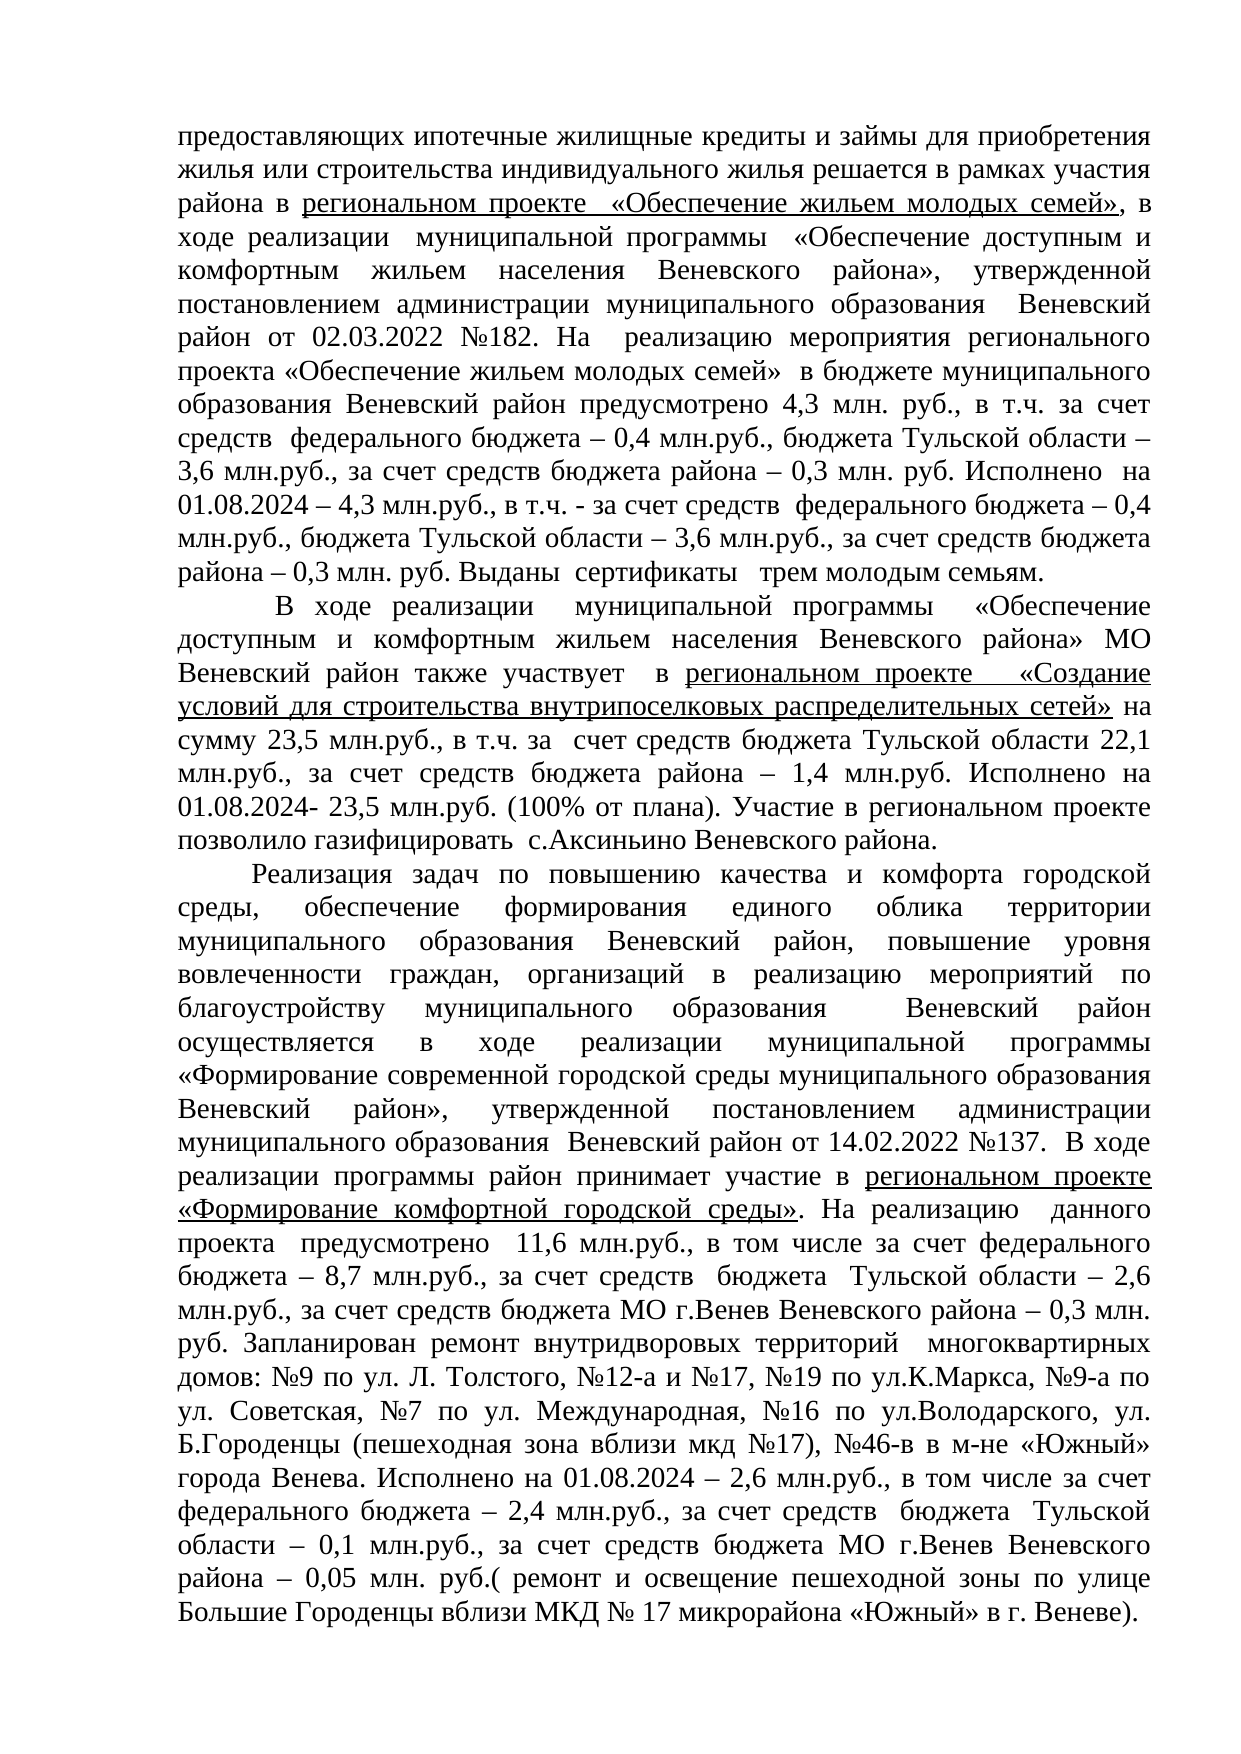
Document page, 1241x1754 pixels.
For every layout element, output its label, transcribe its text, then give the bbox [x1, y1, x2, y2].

text Реализация задач по повышению качества и комфорта городской среды, обеспечение формирования единого облика территории муниципального образования Веневский район, повышение уровня вовлеченности граждан, организаций в реализацию мероприятий по благоустройству муниципального образования Веневский район осуществляется в ходе реализации муниципальной программы «Формирование современной городской среды муниципального образования Веневский район», утвержденной постановлением администрации муниципального образования Веневский район от 14.02.2022 №137. В ходе реализации программы район принимает участие в региональном проекте «Формирование комфортной городской среды». На реализацию данного проекта предусмотрено 11,6 млн.руб., в том числе за счет федерального бюджета – 8,7 млн.руб., за счет средств бюджета Тульской области – 2,6 млн.руб., за счет средств бюджета МО г.Венев Веневского района – 0,3 млн. руб. Запланирован ремонт внутридворовых территорий многоквартирных домов: №9 по ул. Л. Толстого, №12-а и №17, №19 по ул.К.Маркса, №9-а по ул. Советская, №7 по ул. Международная, №16 по ул.Володарского, ул. Б.Городенцы (пешеходная зона вблизи мкд №17), №46-в в м-не «Южный» города Венева. Исполнено на 01.08.2024 – 2,6 млн.руб., в том числе за счет федерального бюджета – 2,4 млн.руб., за счет средств бюджета Тульской области – 0,1 млн.руб., за счет средств бюджета МО г.Венев Веневского района – 0,05 млн. руб.( ремонт и освещение пешеходной зоны по улице Большие Городенцы вблизи МКД № 17 микрорайона «Южный» в г. Веневе). [177, 856, 1152, 1627]
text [177, 118, 1152, 588]
text В ходе реализации муниципальной программы «Обеспечение доступным и комфортным жильем населения Веневского района» МО Веневский район также участвует в региональном проекте «Создание условий для строительства внутрипоселковых распределительных сетей» на сумму 23,5 млн.руб., в т.ч. за счет средств бюджета Тульской области 22,1 млн.руб., за счет средств бюджета района – 1,4 млн.руб. Исполнено на 01.08.2024- 23,5 млн.руб. (100% от плана). Участие в региональном проекте позволило газифицировать с.Аксиньино Веневского района. [177, 588, 1152, 856]
